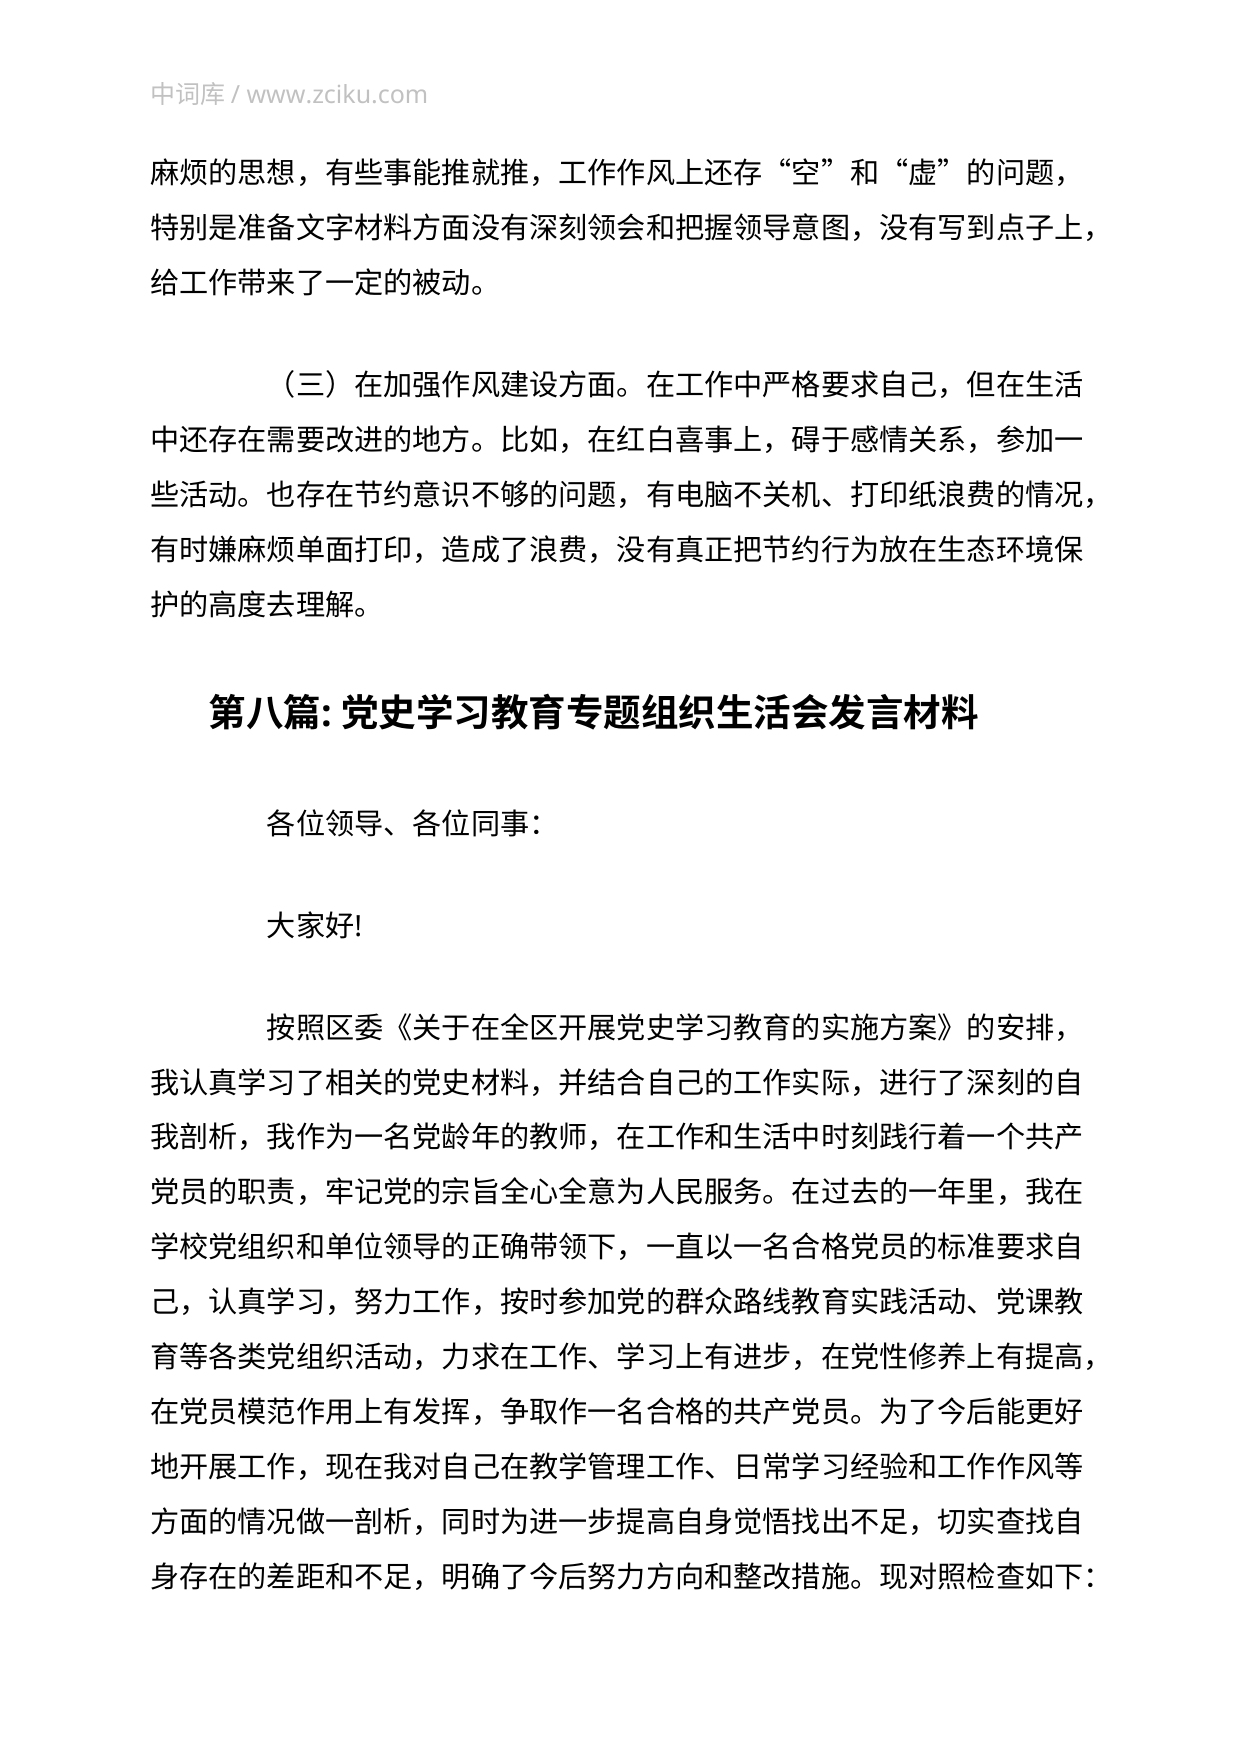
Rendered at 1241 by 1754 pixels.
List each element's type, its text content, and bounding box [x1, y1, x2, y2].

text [150, 150, 1090, 302]
text 按照区委《关于在全区开展党史学习教育的实施方案》的安排，我认真学习了相关的党史材料，并结合自己的工作实际，进行了深刻的自我剖析，我作为一名党龄年的教师，在工作和生活中时刻践行着一个共产党员的职责，牢记党的宗旨全心全意为人民服务。在过去的一年里，我在学校党组织和单位领导的正确带领下，一直以一名合格党员的标准要求自己，认真学习，努力工作，按时参加党的群众路线教育实践活动、党课教育等各类党组织活动，力求在工作、学习上有进步，在党性修养上有提高，在党员模范作用上有发挥，争取作一名合格的共产党员。为了今后能更好地开展工作，现在我对自己在教学管理工作、日常学习经验和工作作风等方面的情况做一剖析，同时为进一步提高自身觉悟找出不足，切实查找自身存在的差距和不足，明确了今后努力方向和整改措施。现对照检查如下： [150, 1004, 1090, 1596]
text 各位领导、各位同事： [150, 801, 1090, 843]
text 大家好! [150, 902, 1090, 945]
text 第八篇: 党史学习教育专题组织生活会发言材料 [150, 683, 1090, 737]
text （三）在加强作风建设方面。在工作中严格要求自己，但在生活中还存在需要改进的地方。比如，在红白喜事上，碍于感情关系，参加一些活动。也存在节约意识不够的问题，有电脑不关机、打印纸浪费的情况，有时嫌麻烦单面打印，造成了浪费，没有真正把节约行为放在生态环境保护的高度去理解。 [150, 362, 1090, 623]
